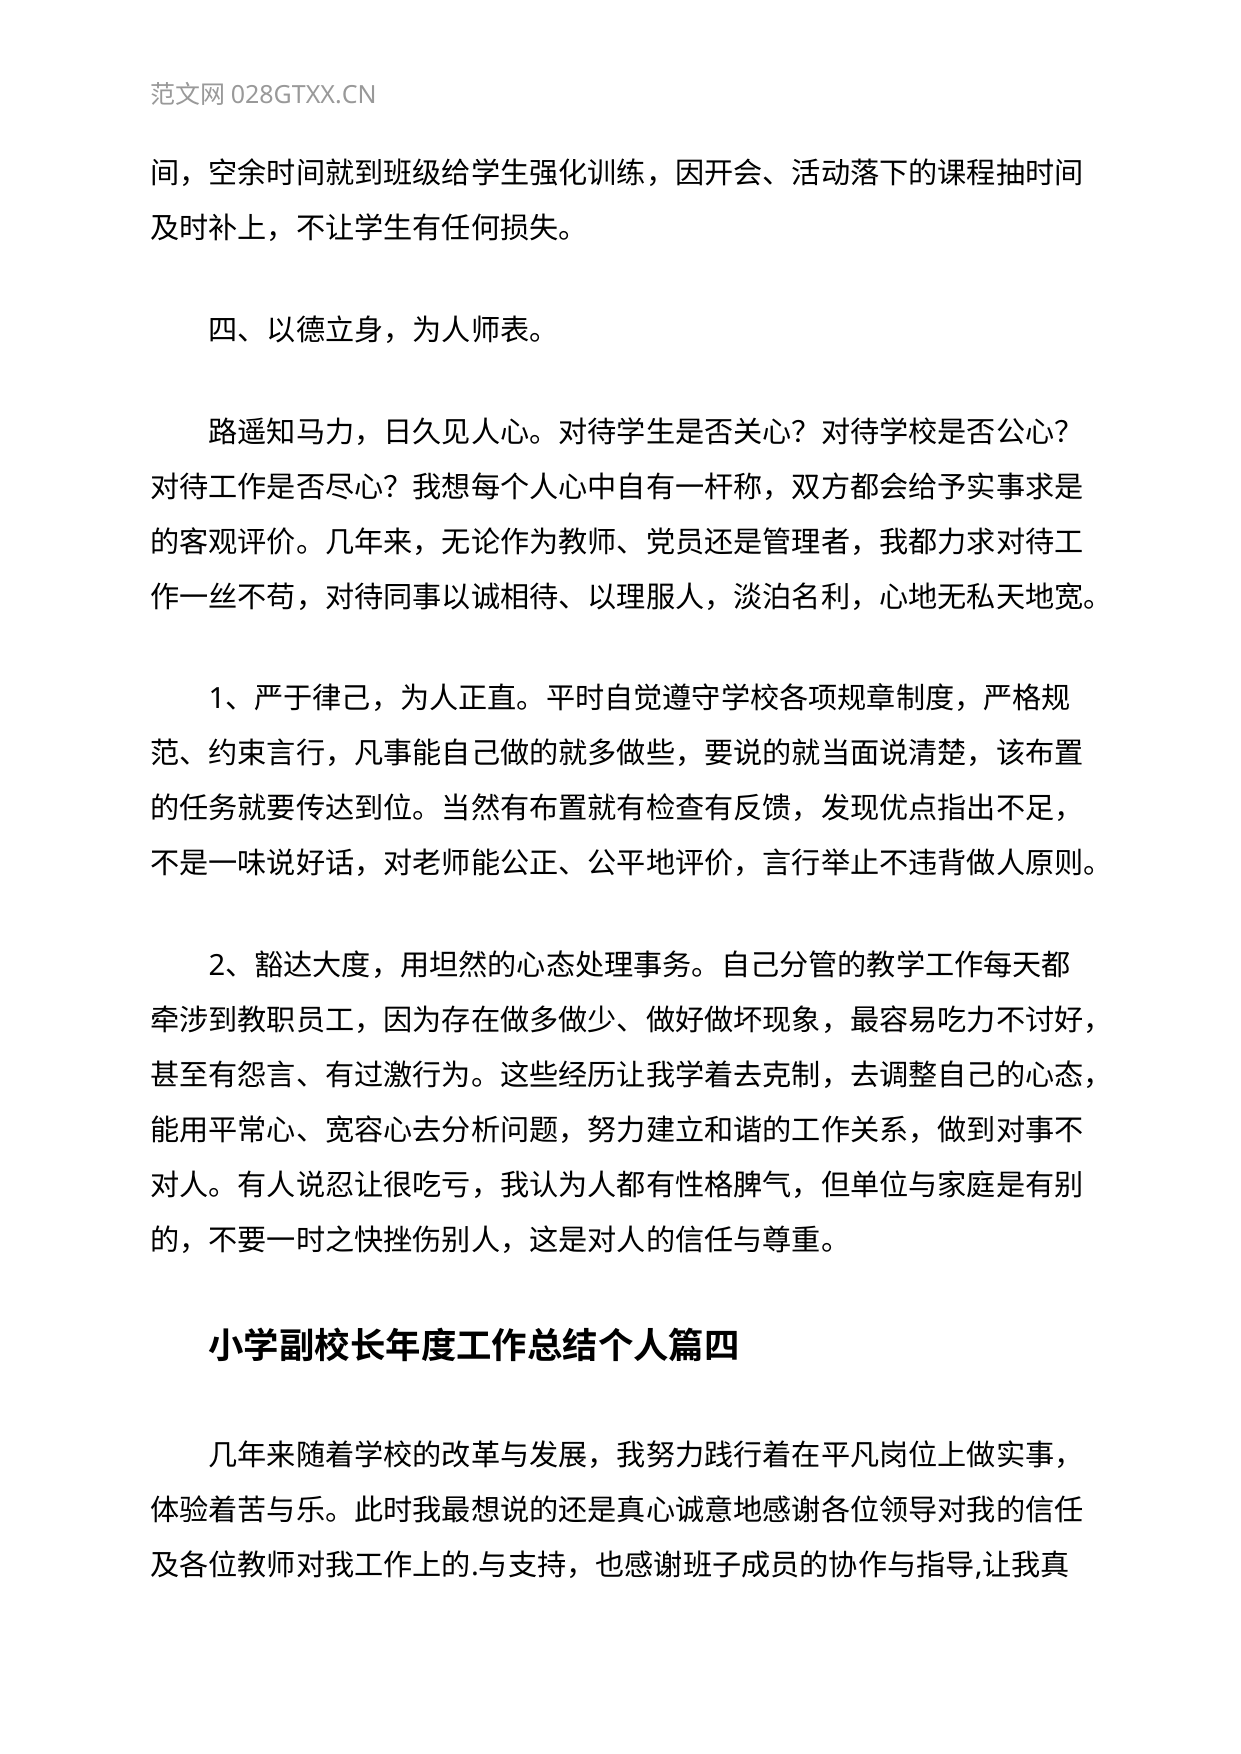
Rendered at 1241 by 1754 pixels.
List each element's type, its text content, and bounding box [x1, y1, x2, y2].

text 2、豁达大度，用坦然的心态处理事务。自己分管的教学工作每天都牵涉到教职员工，因为存在做多做少、做好做坏现象，最容易吃力不讨好，甚至有怨言、有过激行为。这些经历让我学着去克制，去调整自己的心态，能用平常心、宽容心去分析问题，努力建立和谐的工作关系，做到对事不对人。有人说忍让很吃亏，我认为人都有性格脾气，但单位与家庭是有别的，不要一时之快挫伤别人，这是对人的信任与尊重。 [150, 941, 1090, 1258]
text 1、严于律己，为人正直。平时自觉遵守学校各项规章制度，严格规范、约束言行，凡事能自己做的就多做些，要说的就当面说清楚，该布置的任务就要传达到位。当然有布置就有检查有反馈，发现优点指出不足，不是一味说好话，对老师能公正、公平地评价，言行举止不违背做人原则。 [150, 675, 1090, 882]
text 路遥知马力，日久见人心。对待学生是否关心？对待学校是否公心？对待工作是否尽心？我想每个人心中自有一杆称，双方都会给予实事求是的客观评价。几年来，无论作为教师、党员还是管理者，我都力求对待工作一丝不苟，对待同事以诚相待、以理服人，淡泊名利，心地无私天地宽。 [150, 408, 1090, 615]
text 四、以德立身，为人师表。 [150, 307, 1090, 349]
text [150, 1431, 1090, 1583]
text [150, 150, 1090, 247]
text 小学副校长年度工作总结个人篇四 [150, 1318, 1090, 1369]
